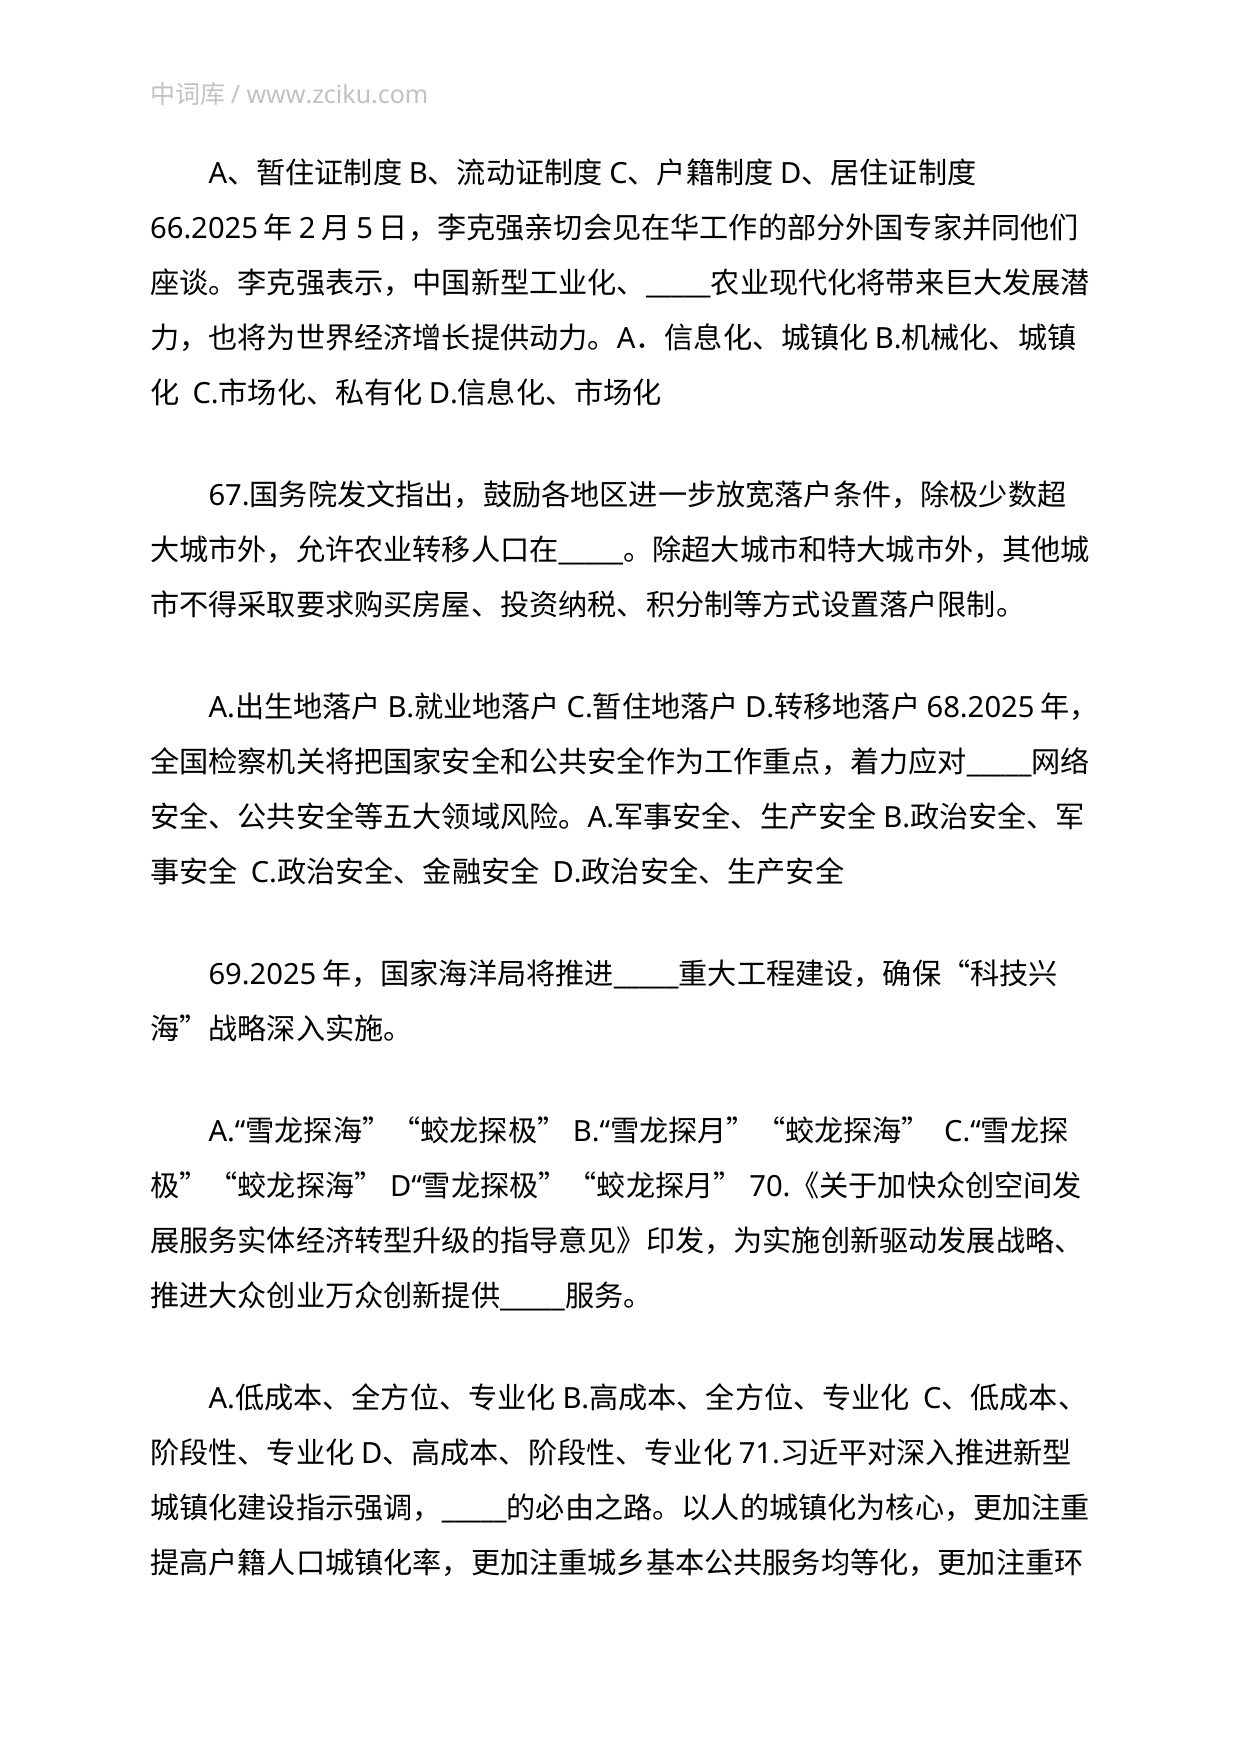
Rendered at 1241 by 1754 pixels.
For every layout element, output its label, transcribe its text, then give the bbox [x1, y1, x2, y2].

text 67.国务院发文指出，鼓励各地区进一步放宽落户条件，除极少数超大城市外，允许农业转移人口在_____。除超大城市和特大城市外，其他城市不得采取要求购买房屋、投资纳税、积分制等方式设置落户限制。 [150, 472, 1090, 624]
text A.出生地落户 B.就业地落户 C.暂住地落户 D.转移地落户 68.2025年，全国检察机关将把国家安全和公共安全作为工作重点，着力应对_____网络安全、公共安全等五大领域风险。A.军事安全、生产安全 B.政治安全、军事安全 C.政治安全、金融安全 D.政治安全、生产安全 [150, 684, 1090, 891]
text A.“雪龙探海”“蛟龙探极” B.“雪龙探月”“蛟龙探海” C.“雪龙探极”“蛟龙探海” D“雪龙探极”“蛟龙探月” 70.《关于加快众创空间发展服务实体经济转型升级的指导意见》印发，为实施创新驱动发展战略、推进大众创业万众创新提供_____服务。 [150, 1107, 1090, 1315]
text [150, 1374, 1090, 1582]
text A、暂住证制度 B、流动证制度 C、户籍制度 D、居住证制度 66.2025年2月5日，李克强亲切会见在华工作的部分外国专家并同他们座谈。李克强表示，中国新型工业化、_____农业现代化将带来巨大发展潜力，也将为世界经济增长提供动力。A．信息化、城镇化B.机械化、城镇化 C.市场化、私有化D.信息化、市场化 [150, 150, 1090, 412]
text 69.2025年，国家海洋局将推进_____重大工程建设，确保“科技兴海”战略深入实施。 [150, 951, 1090, 1048]
